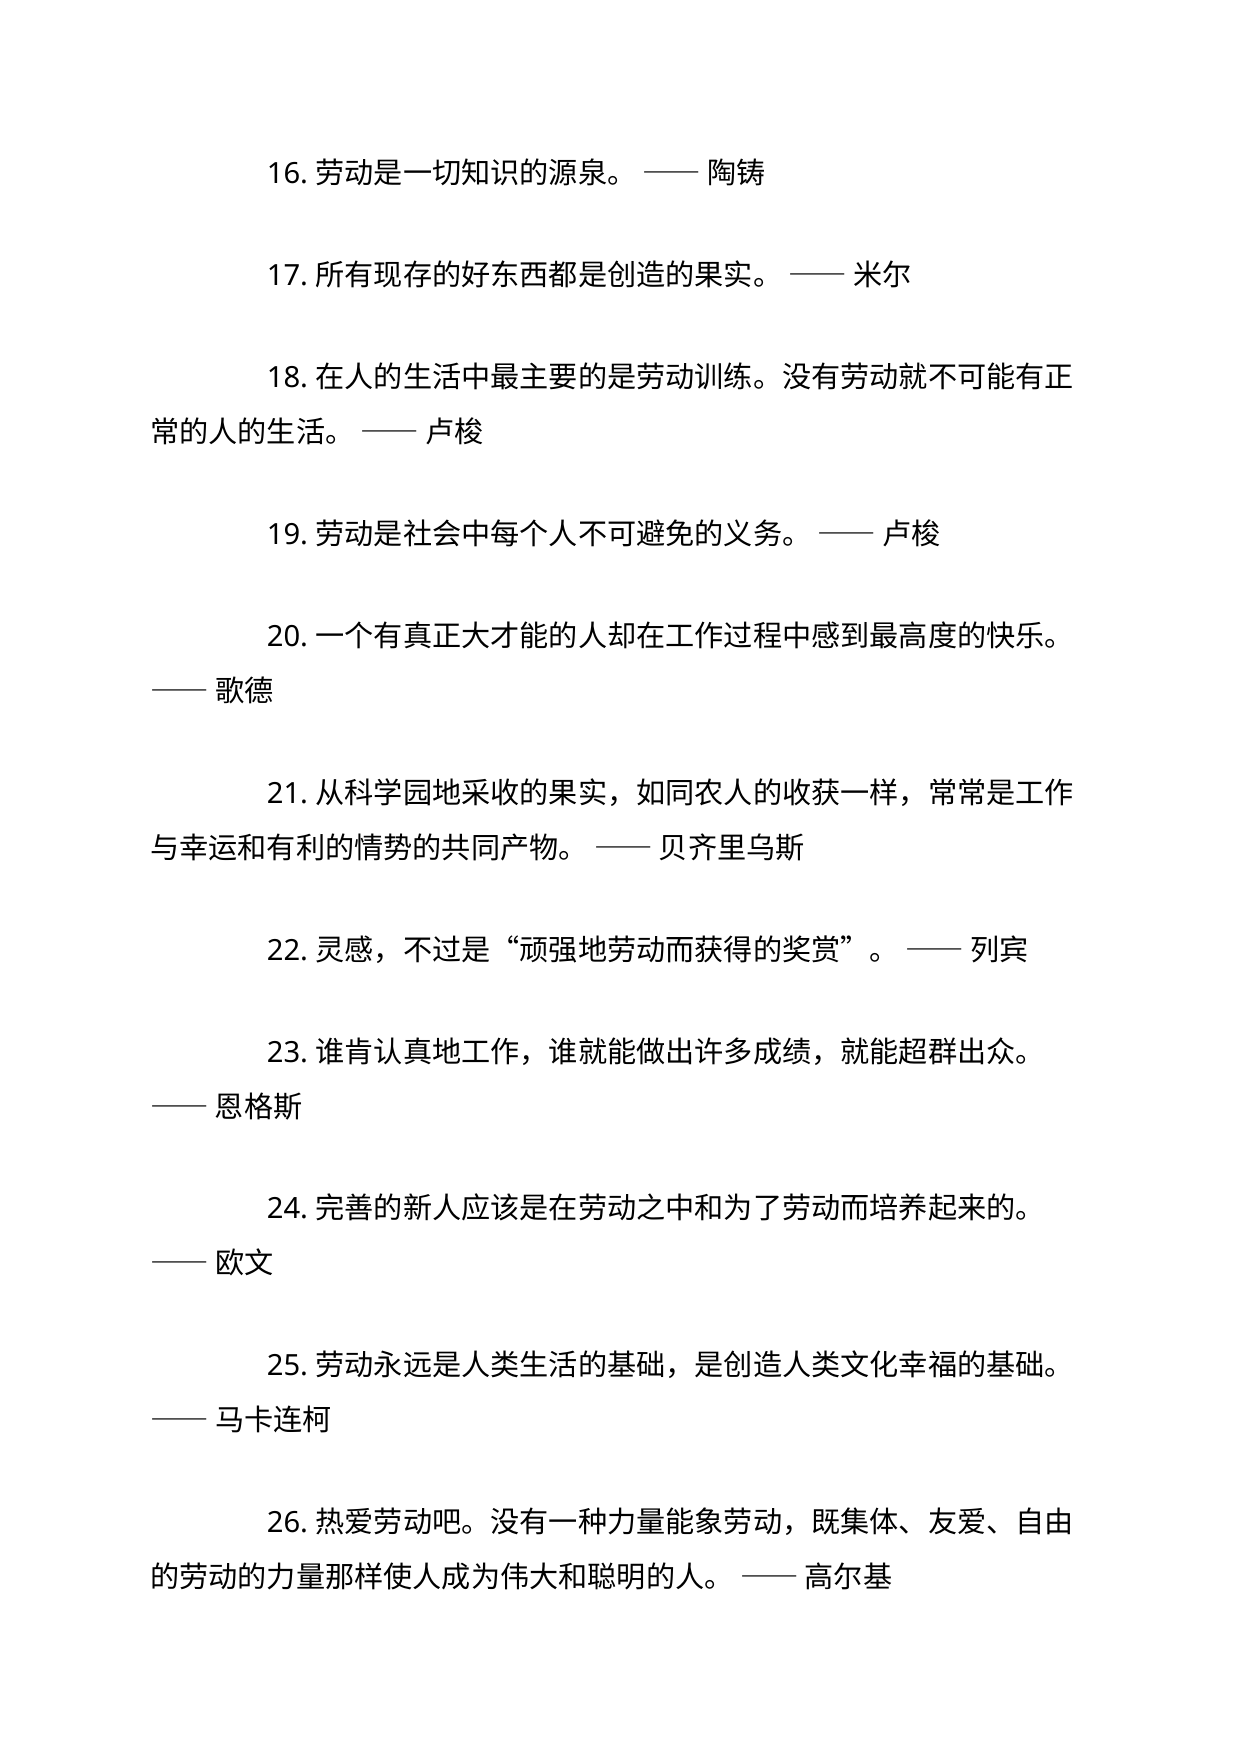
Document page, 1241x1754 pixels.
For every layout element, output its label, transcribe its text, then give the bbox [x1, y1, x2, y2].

text 18. 在人的生活中最主要的是劳动训练。没有劳动就不可能有正常的人的生活。 —— 卢梭 [150, 354, 1090, 451]
text 16. 劳动是一切知识的源泉。 —— 陶铸 [150, 150, 1090, 192]
text 22. 灵感，不过是“顽强地劳动而获得的奖赏”。 —— 列宾 [150, 926, 1090, 969]
text 20. 一个有真正大才能的人却在工作过程中感到最高度的快乐。 —— 歌德 [150, 613, 1090, 710]
text 25. 劳动永远是人类生活的基础，是创造人类文化幸福的基础。 —— 马卡连柯 [150, 1342, 1090, 1439]
text 21. 从科学园地采收的果实，如同农人的收获一样，常常是工作与幸运和有利的情势的共同产物。 —— 贝齐里乌斯 [150, 769, 1090, 867]
text 17. 所有现存的好东西都是创造的果实。 —— 米尔 [150, 252, 1090, 294]
text 26. 热爱劳动吧。没有一种力量能象劳动，既集体、友爱、自由的劳动的力量那样使人成为伟大和聪明的人。 —— 高尔基 [150, 1498, 1090, 1596]
text 23. 谁肯认真地工作，谁就能做出许多成绩，就能超群出众。 —— 恩格斯 [150, 1028, 1090, 1126]
text 19. 劳动是社会中每个人不可避免的义务。 —— 卢梭 [150, 511, 1090, 553]
text 24. 完善的新人应该是在劳动之中和为了劳动而培养起来的。 —— 欧文 [150, 1185, 1090, 1282]
